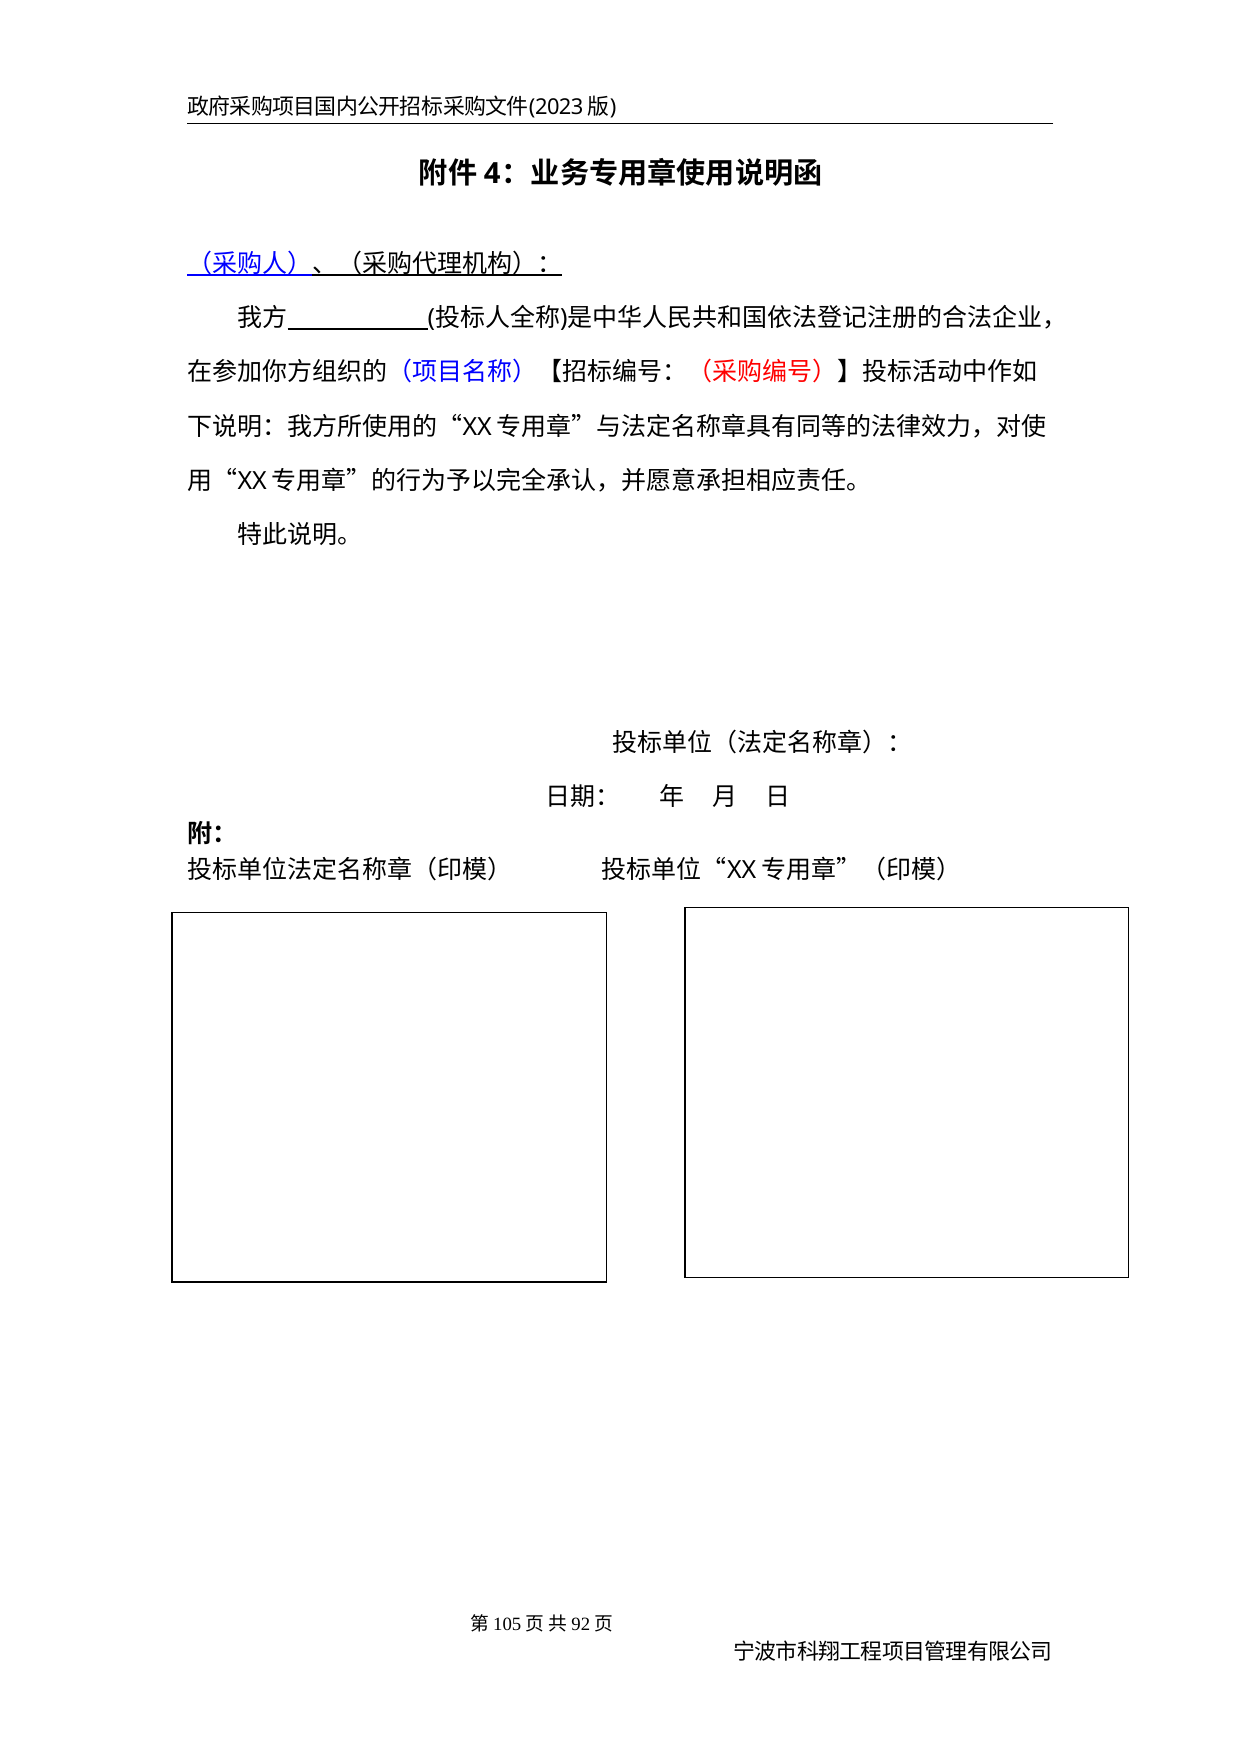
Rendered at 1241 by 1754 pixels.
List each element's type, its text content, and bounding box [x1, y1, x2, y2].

text 附件4：业务专用章使用说明函 [187, 149, 1053, 192]
text 我方 (投标人全称)是中华人民共和国依法登记注册的合法企业，在参加你方组织的（项目名称）【招标编号：（采购编号）】投标活动中作如下说明：我方所使用的“XX专用章”与法定名称章具有同等的法律效力，对使用“XX专用章”的行为予以完全承认，并愿意承担相应责任。 [187, 297, 1053, 497]
text 投标单位（法定名称章）： [187, 722, 1003, 759]
text 日期： 年 月 日 [187, 777, 903, 813]
text 投标单位法定名称章（印模） 投标单位“XX专用章”（印模） [187, 849, 1053, 886]
text 附： [187, 813, 1053, 849]
text 特此说明。 [187, 515, 1053, 551]
text （采购人）、（采购代理机构）： [187, 243, 1053, 279]
